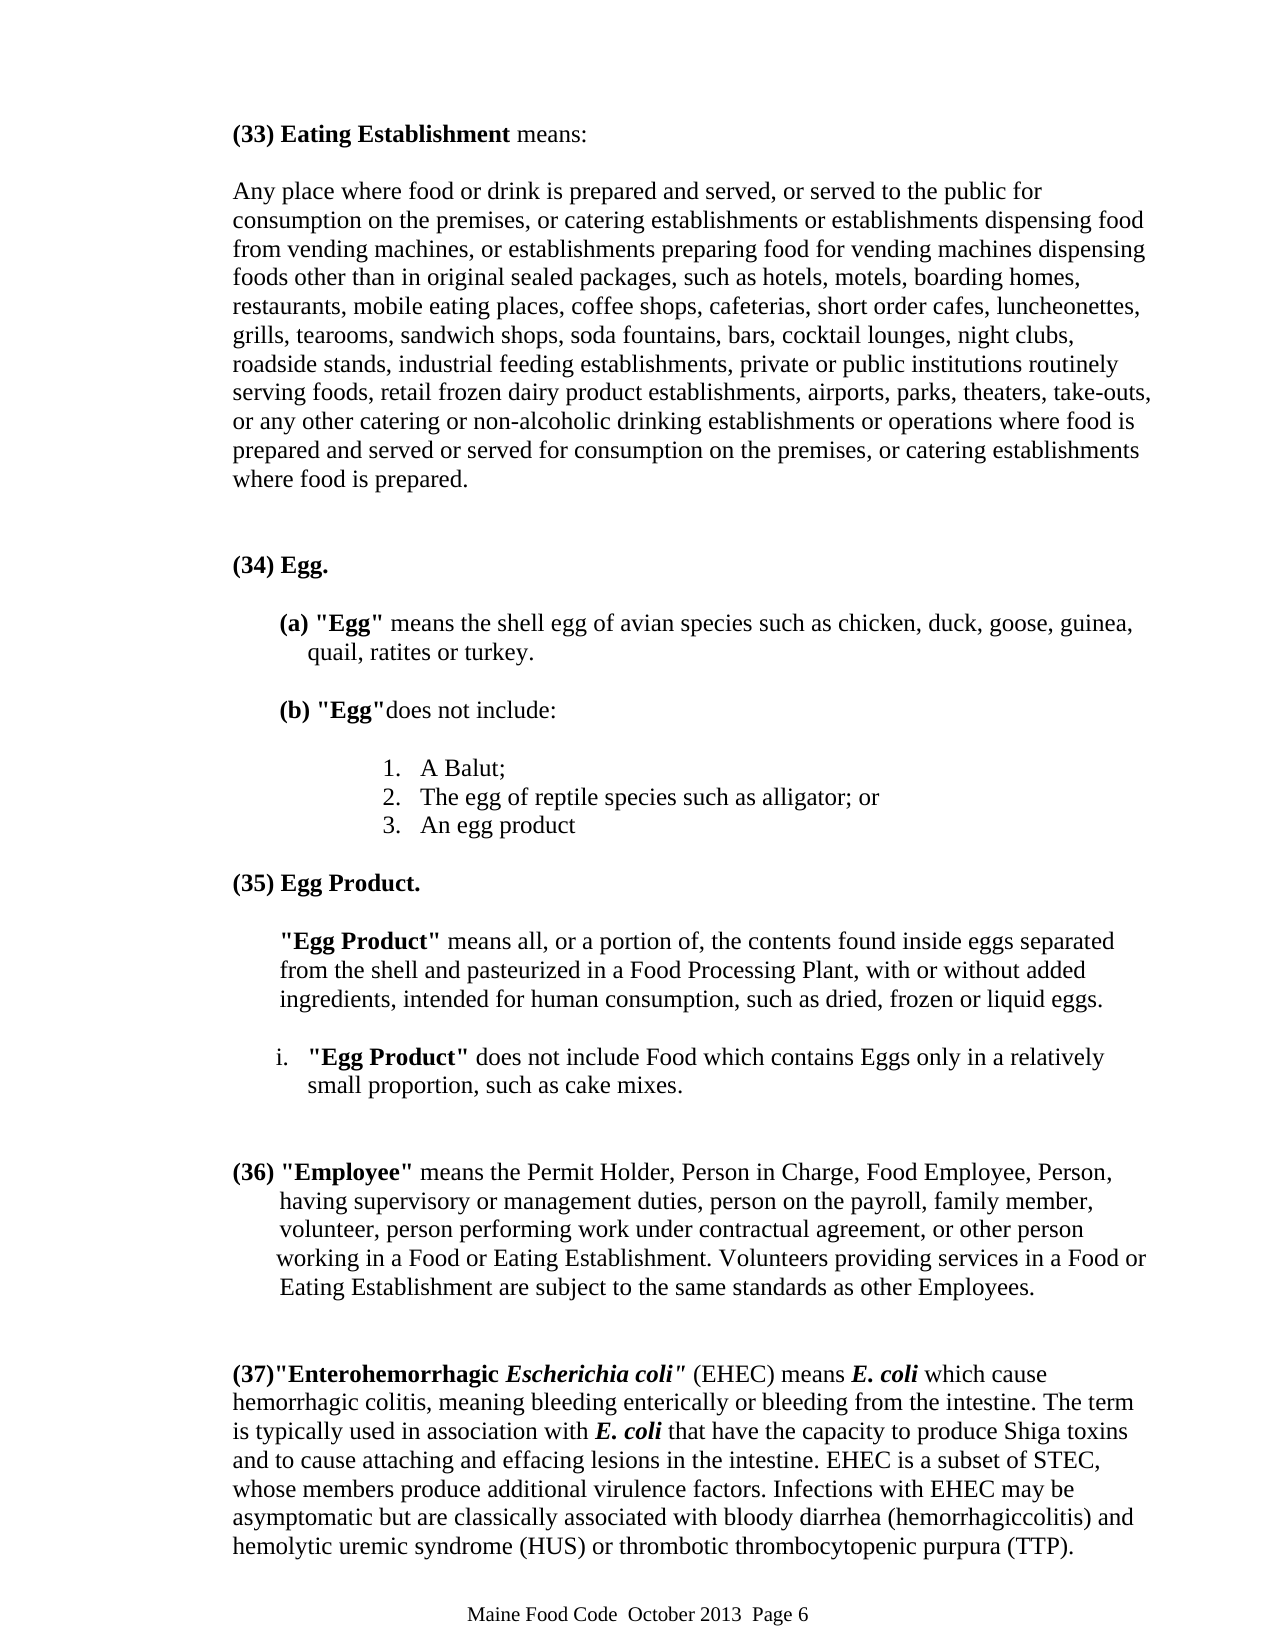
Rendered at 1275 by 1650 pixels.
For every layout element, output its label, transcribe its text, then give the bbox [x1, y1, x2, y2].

text (36) "Employee" means the Permit Holder, Person in Charge, Food Employee, Person, [157, 1157, 1155, 1186]
text (b) "Egg"does not include: [186, 695, 1155, 724]
text working in a Food or Eating Establishment. Volunteers providing services in a Food or Eating Establishment are subject to the same standards as other Employees. [157, 1243, 1155, 1301]
list An egg product [382, 810, 1155, 839]
text (34) Egg. [197, 550, 1155, 579]
text (35) Egg Product. [232, 868, 1155, 897]
text (33) Eating Establishment means: [232, 119, 1155, 147]
text "Egg Product" means all, or a portion of, the contents found inside eggs separated from the shell and pasteurized in a Food Processing Plant, with or without added ingredients, intended for human consumption, such as dried, frozen or liquid eggs. [279, 926, 1155, 1012]
list "Egg Product" does not include Food which contains Eggs only in a relatively small proportion, such as cake mixes. [289, 1042, 1155, 1099]
text (a) "Egg" means the shell egg of avian species such as chicken, duck, goose, guinea, quail, ratites or turkey. [279, 608, 1155, 666]
list A Balut; [382, 753, 1155, 782]
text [232, 1359, 1155, 1560]
text Any place where food or drink is prepared and served, or served to the public for consumption on the premises, or catering establishments or establishments dispensing food from vending machines, or establishments preparing food for vending machines dispensing foods other than in original sealed packages, such as hotels, motels, boarding homes, restaurants, mobile eating places, coffee shops, cafeterias, short order cafes, luncheonettes, grills, tearooms, sandwich shops, soda fountains, bars, cocktail lounges, night clubs, roadside stands, industrial feeding establishments, private or public institutions routinely serving foods, retail frozen dairy product establishments, airports, parks, theaters, take-outs, or any other catering or non-alcoholic drinking establishments or operations where food is prepared and served or served for consumption on the premises, or catering establishments where food is prepared. [232, 176, 1155, 492]
list The egg of reptile species such as alligator; or [382, 782, 1155, 810]
text having supervisory or management duties, person on the payroll, family member, volunteer, person performing work under contractual agreement, or other person [279, 1186, 1155, 1243]
